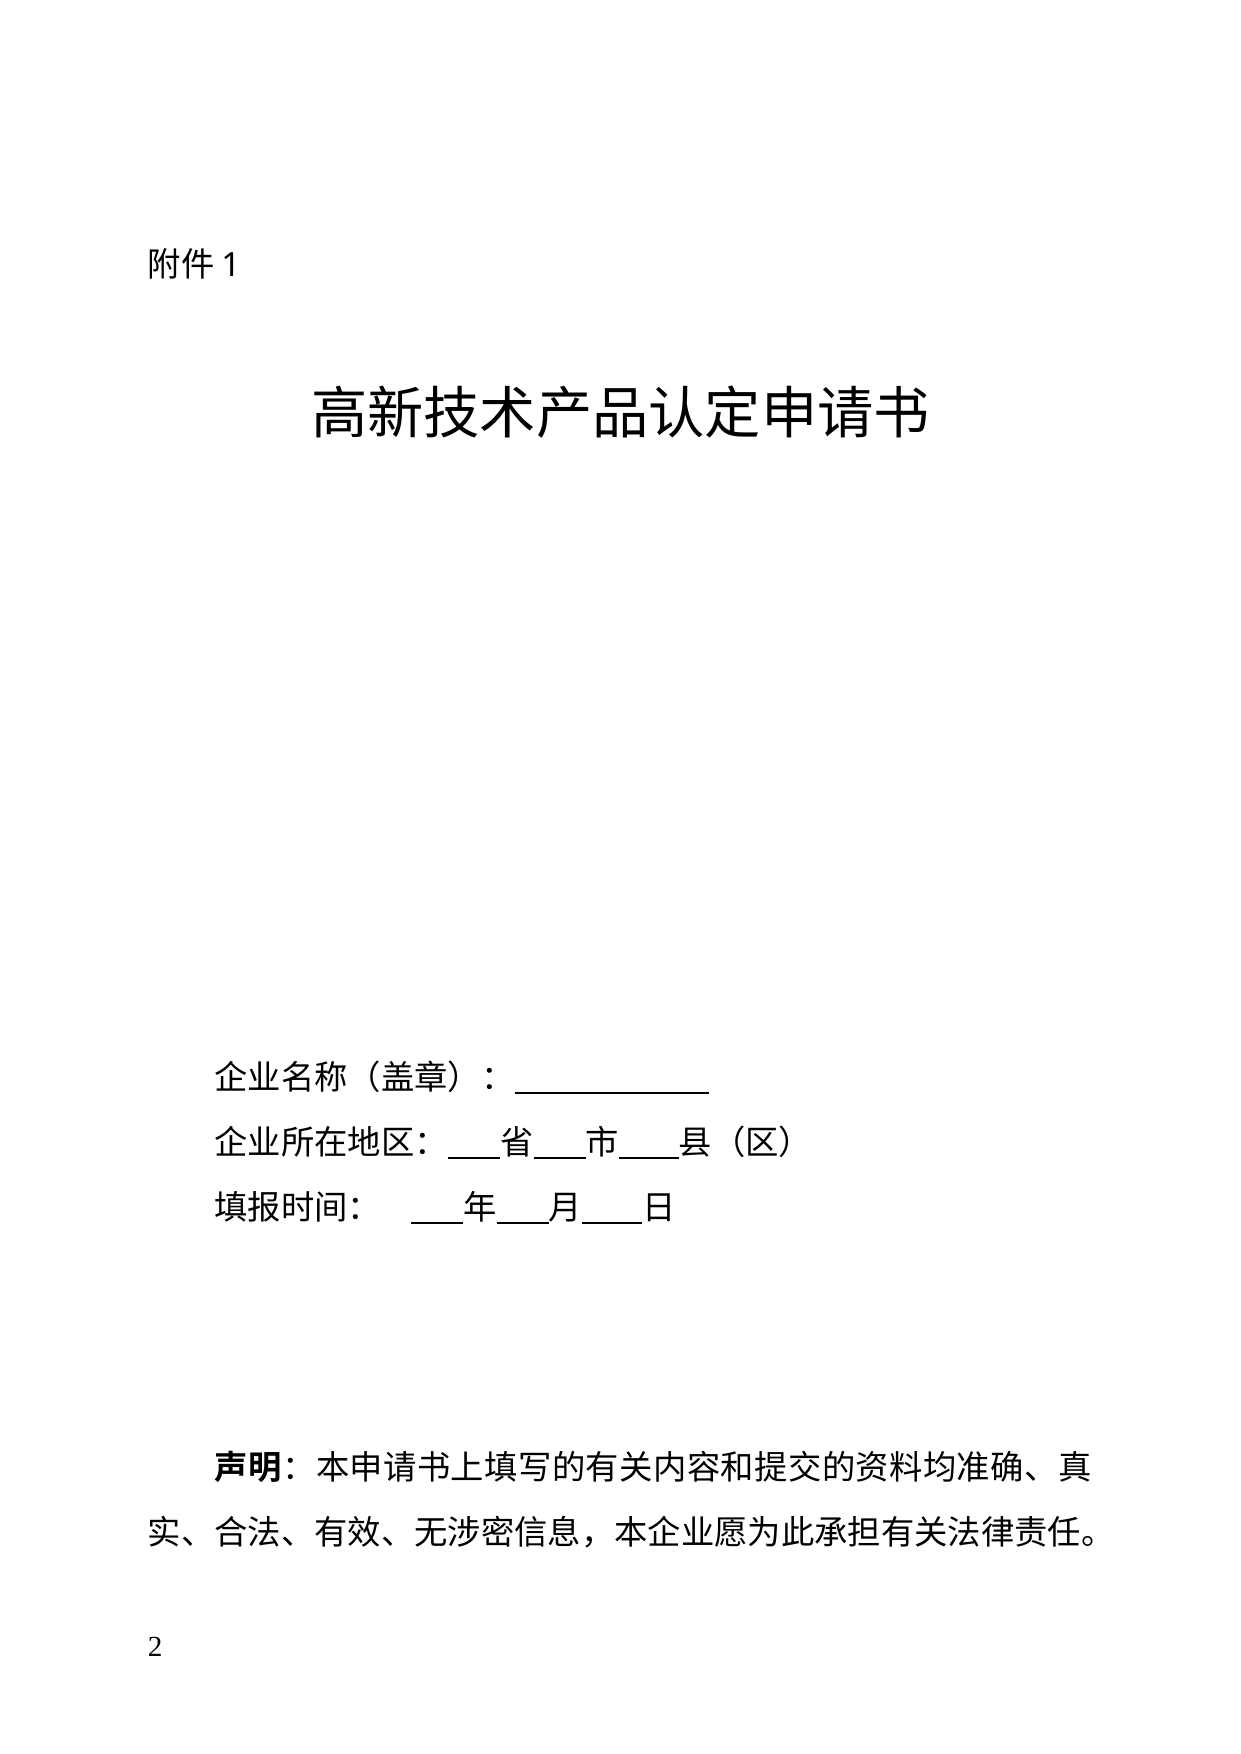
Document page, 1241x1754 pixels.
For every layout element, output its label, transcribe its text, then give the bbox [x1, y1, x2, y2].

text 高新技术产品认定申请书 [148, 360, 1093, 457]
text 填报时间： 年 月 日 [148, 1172, 1093, 1237]
text 附件1 [148, 230, 1093, 295]
text 企业名称（盖章）： [148, 1042, 1093, 1107]
text 声明：本申请书上填写的有关内容和提交的资料均准确、真实、合法、有效、无涉密信息，本企业愿为此承担有关法律责任。 [148, 1432, 1093, 1562]
text 企业所在地区： 省 市 县（区） [148, 1107, 1093, 1172]
